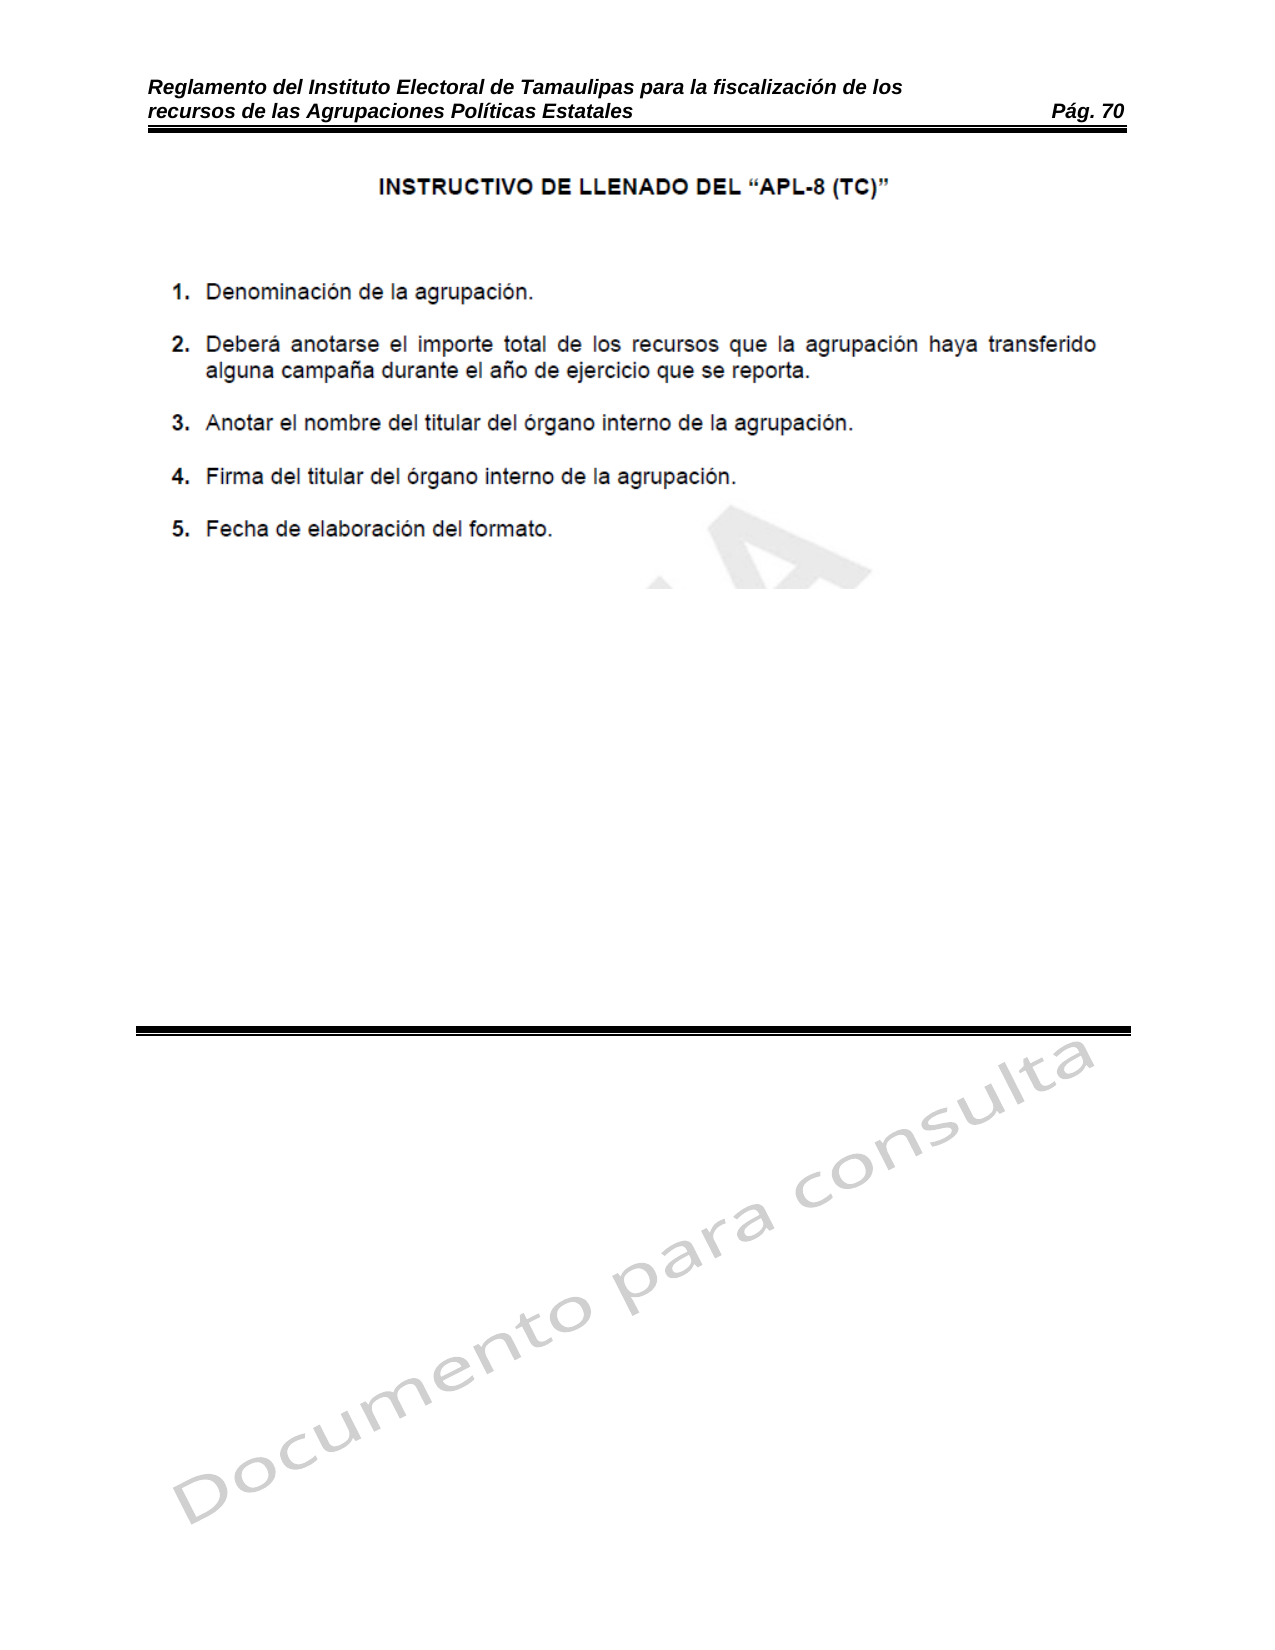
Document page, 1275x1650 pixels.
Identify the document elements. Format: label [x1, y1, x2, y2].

picture [147, 156, 1128, 589]
